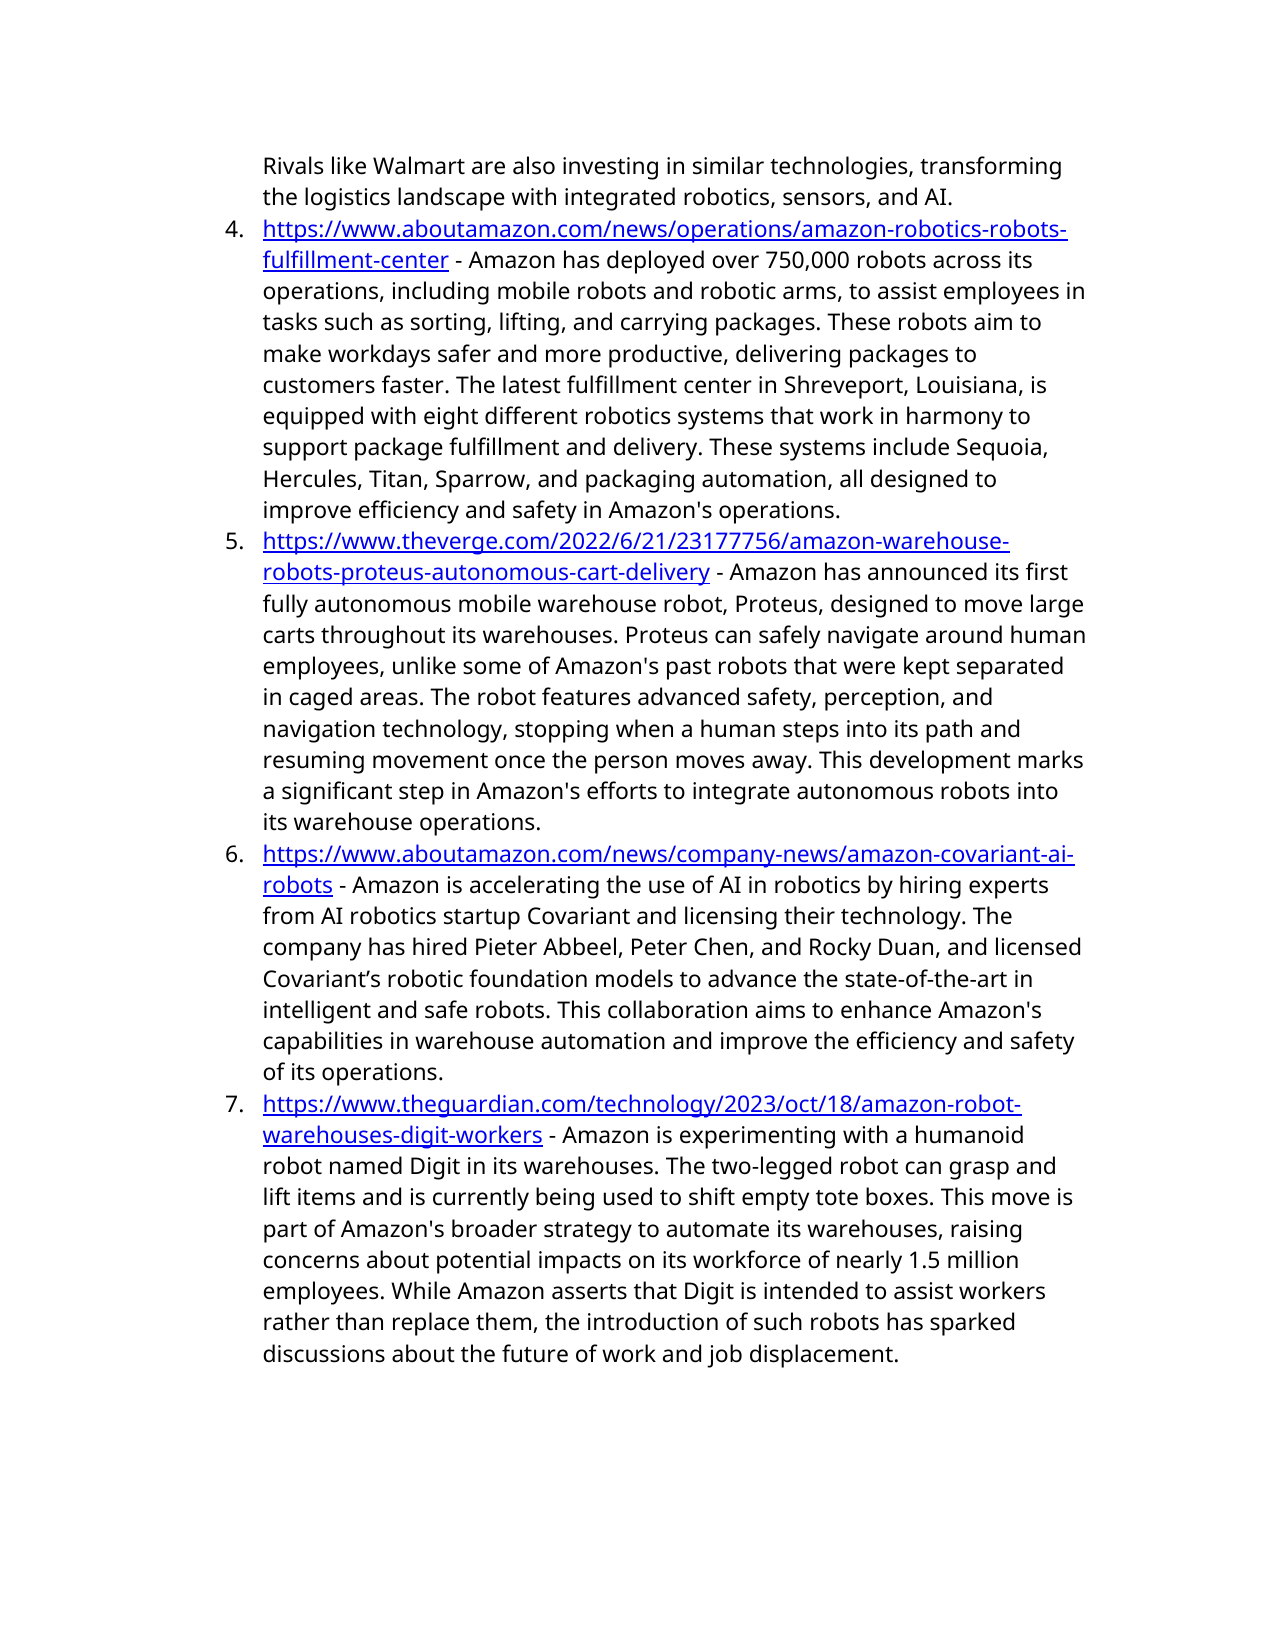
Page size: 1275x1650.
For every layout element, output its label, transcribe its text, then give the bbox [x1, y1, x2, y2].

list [225, 150, 1087, 212]
list https://www.theguardian.com/technology/2023/oct/18/amazon-robot-warehouses-digit-workers - Amazon is experimenting with a humanoid robot named Digit in its warehouses. The two-legged robot can grasp and lift items and is currently being used to shift empty tote boxes. This move is part of Amazon's broader strategy to automate its warehouses, raising concerns about potential impacts on its workforce of nearly 1.5 million employees. While Amazon asserts that Digit is intended to assist workers rather than replace them, the introduction of such robots has sparked discussions about the future of work and job displacement. [225, 1087, 1087, 1369]
list https://www.aboutamazon.com/news/company-news/amazon-covariant-ai-robots - Amazon is accelerating the use of AI in robotics by hiring experts from AI robotics startup Covariant and licensing their technology. The company has hired Pieter Abbeel, Peter Chen, and Rocky Duan, and licensed Covariant’s robotic foundation models to advance the state-of-the-art in intelligent and safe robots. This collaboration aims to enhance Amazon's capabilities in warehouse automation and improve the efficiency and safety of its operations. [225, 837, 1087, 1087]
list https://www.aboutamazon.com/news/operations/amazon-robotics-robots-fulfillment-center - Amazon has deployed over 750,000 robots across its operations, including mobile robots and robotic arms, to assist employees in tasks such as sorting, lifting, and carrying packages. These robots aim to make workdays safer and more productive, delivering packages to customers faster. The latest fulfillment center in Shreveport, Louisiana, is equipped with eight different robotics systems that work in harmony to support package fulfillment and delivery. These systems include Sequoia, Hercules, Titan, Sparrow, and packaging automation, all designed to improve efficiency and safety in Amazon's operations. [225, 212, 1087, 525]
list https://www.theverge.com/2022/6/21/23177756/amazon-warehouse-robots-proteus-autonomous-cart-delivery - Amazon has announced its first fully autonomous mobile warehouse robot, Proteus, designed to move large carts throughout its warehouses. Proteus can safely navigate around human employees, unlike some of Amazon's past robots that were kept separated in caged areas. The robot features advanced safety, perception, and navigation technology, stopping when a human steps into its path and resuming movement once the person moves away. This development marks a significant step in Amazon's efforts to integrate autonomous robots into its warehouse operations. [225, 525, 1087, 837]
